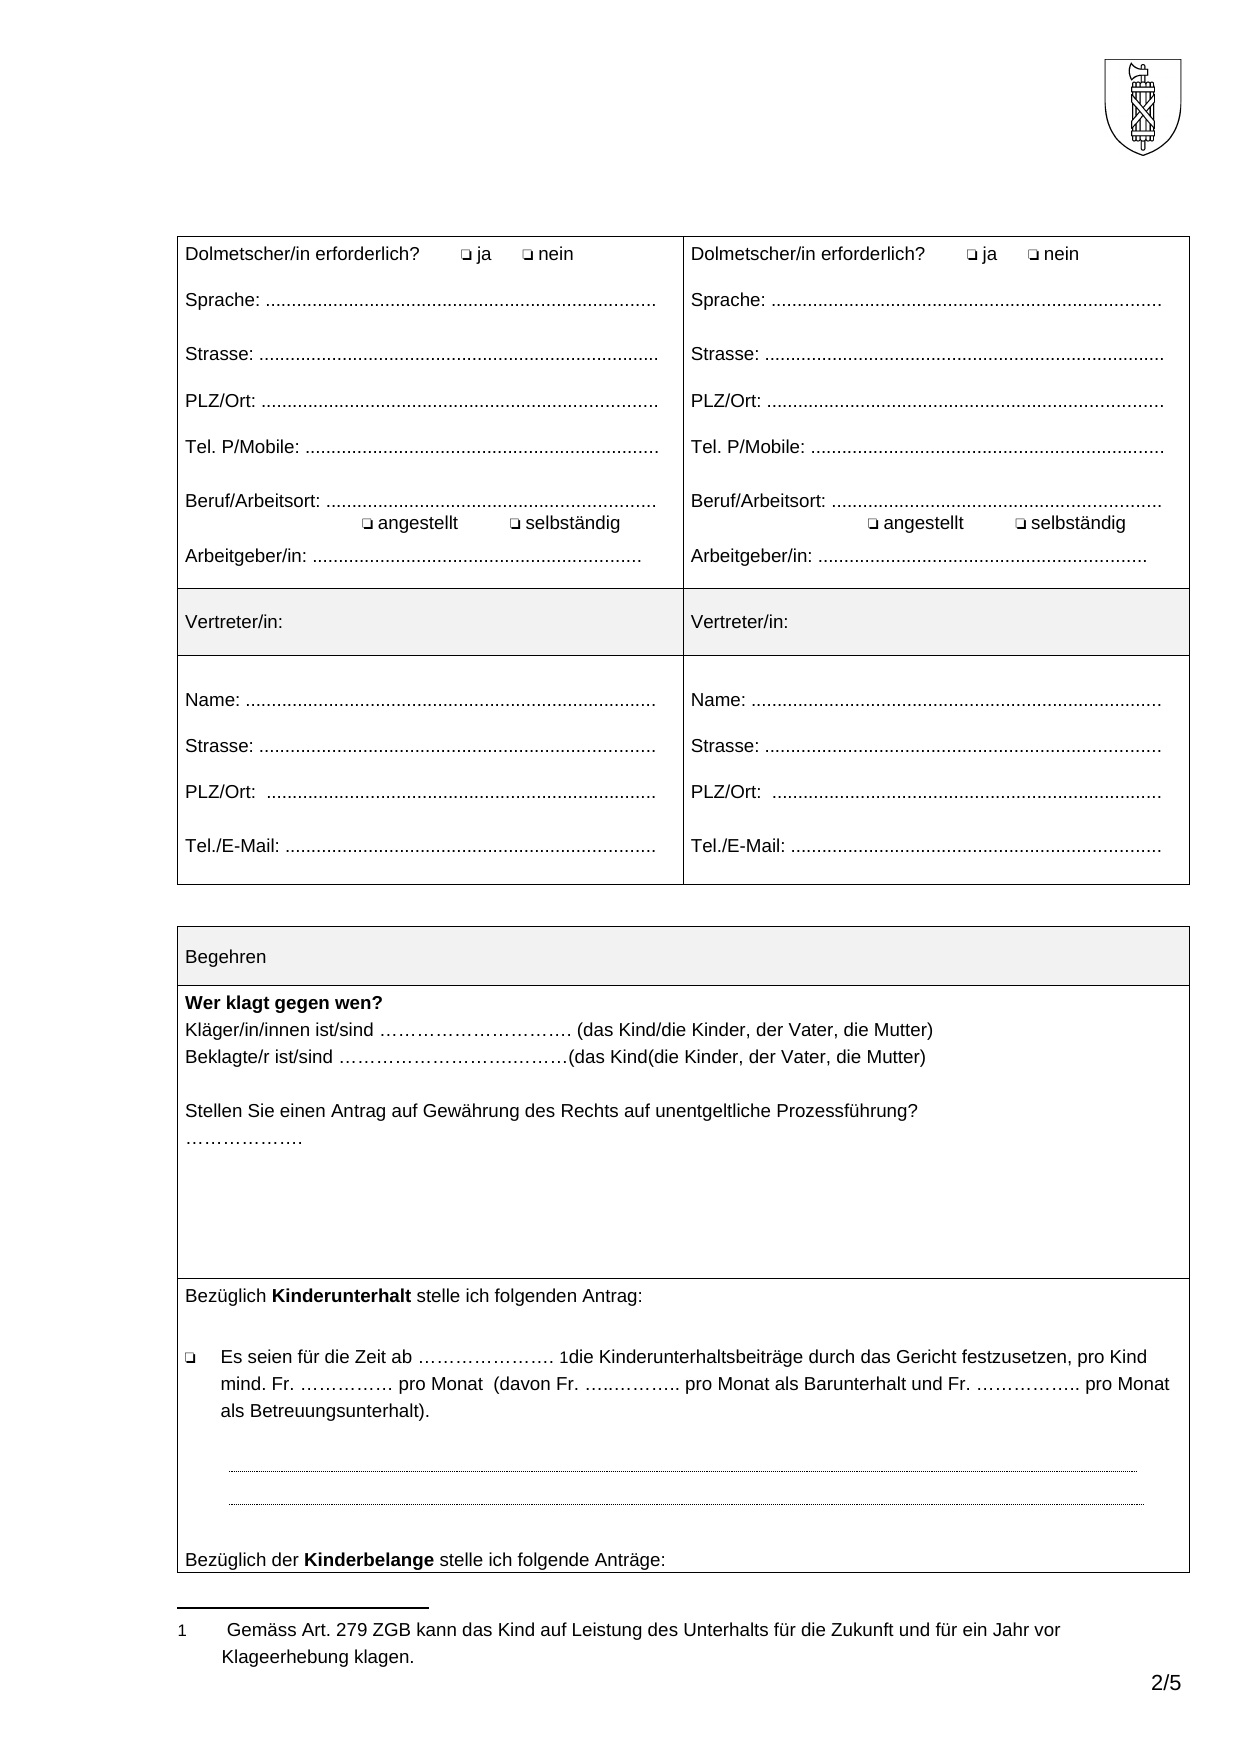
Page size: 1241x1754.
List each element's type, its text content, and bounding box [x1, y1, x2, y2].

table_cell Name: Strasse: PLZ/Ort: Tel./E-Mail: [684, 656, 1189, 884]
table_cell Name: Strasse: PLZ/Ort: Tel./E-Mail: [178, 656, 683, 884]
picture [1104, 59, 1182, 156]
table_cell Wer klagt gegen wen? Kläger/in/innen ist/sind …………………………. (das Kind/die Kinder, der Vater, die Mutter) Beklagte/r ist/sind ……………………….………(das Kind(die Kinder, der Vater, die Mutter) Stellen Sie einen Antrag auf Gewährung des Rechts auf unentgeltliche Prozessführung? ………………. [178, 986, 1189, 1278]
table_cell Vertreter/in: [684, 589, 1189, 655]
table_cell Vertreter/in: [178, 589, 683, 655]
table_header Begehren [178, 927, 1189, 985]
